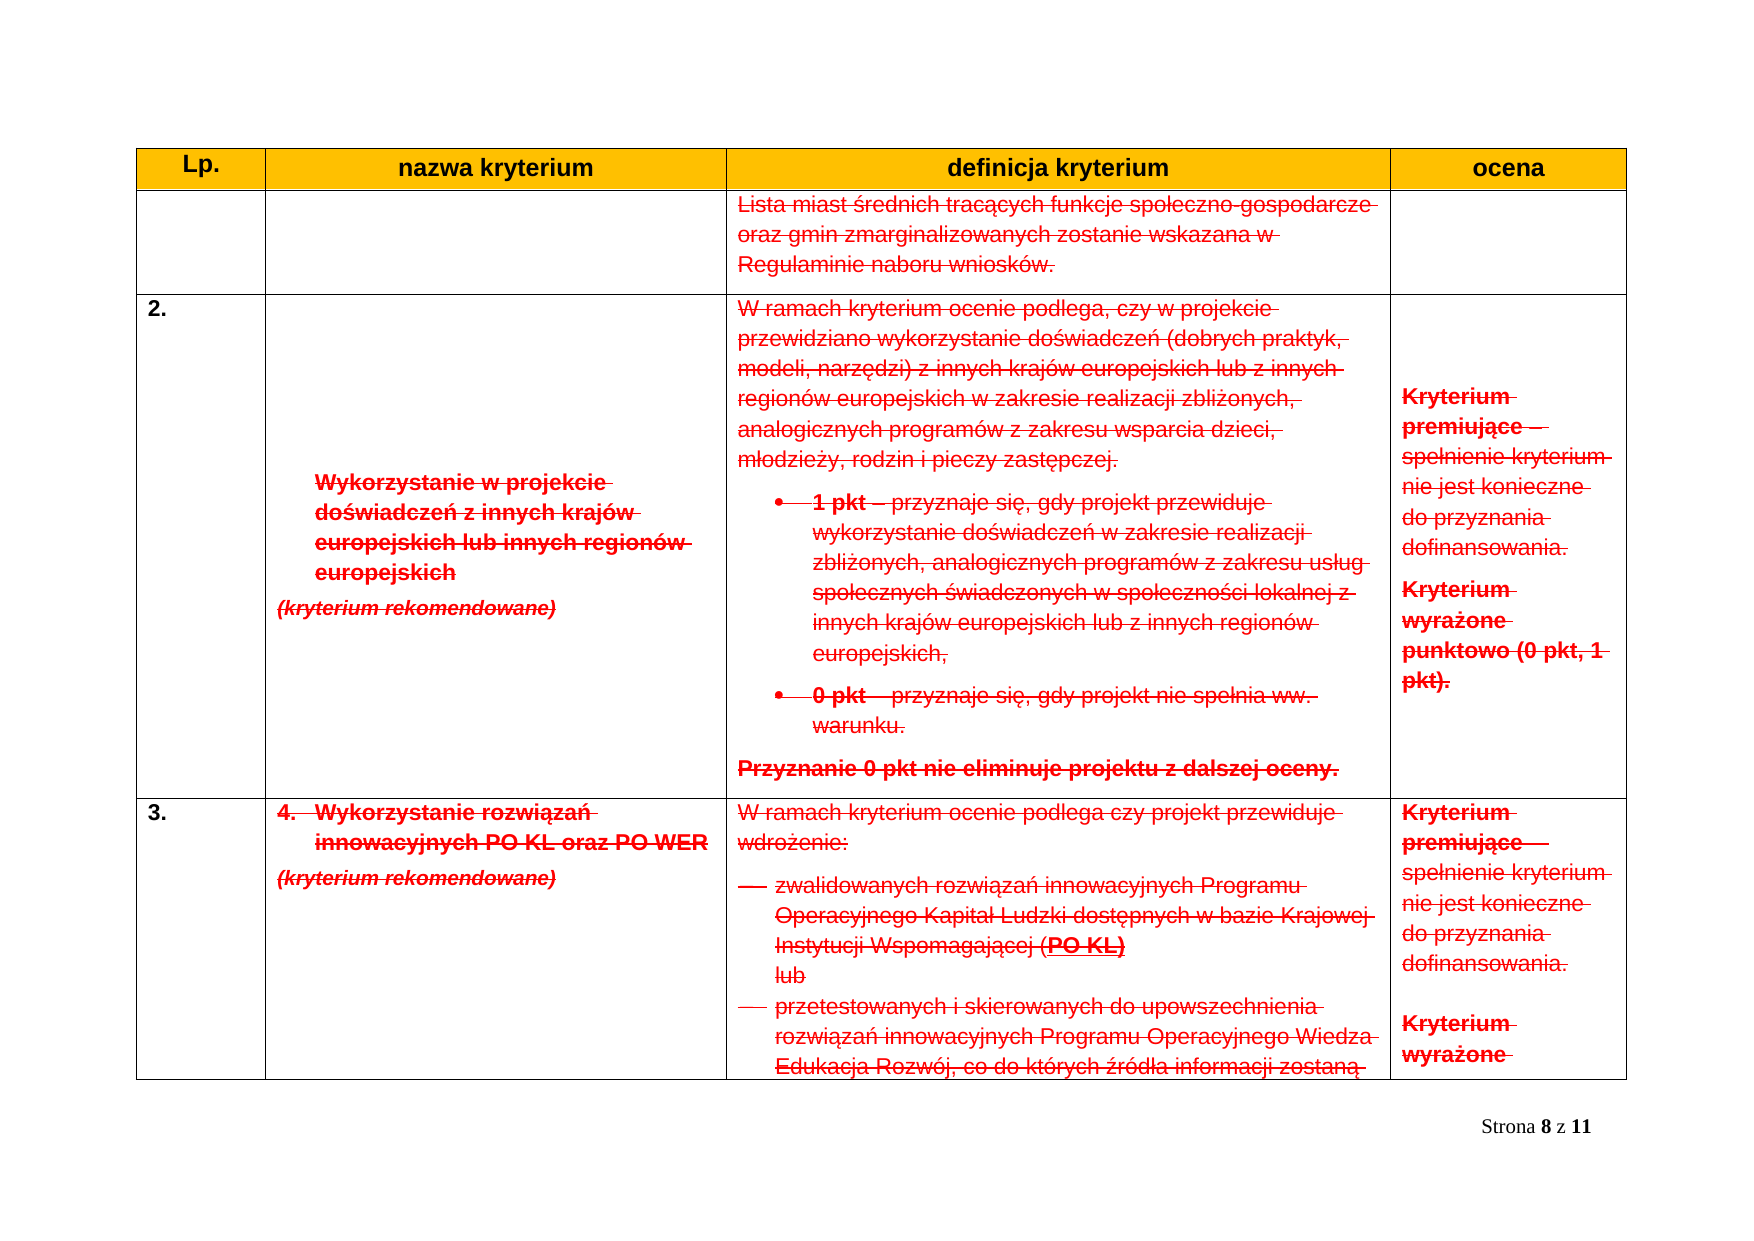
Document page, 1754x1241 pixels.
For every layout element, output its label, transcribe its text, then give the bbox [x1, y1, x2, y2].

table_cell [1391, 191, 1626, 294]
table_cell [137, 191, 265, 294]
table_header nazwa kryterium [266, 149, 726, 189]
table_cell [137, 799, 265, 1079]
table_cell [266, 191, 726, 294]
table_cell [727, 799, 1390, 1079]
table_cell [1391, 799, 1626, 1079]
table_cell Kryterium premiujące – spełnienie kryterium nie jest konieczne do przyznania dofinansowania. Kryterium wyrażone punktowo (0 pkt, 1 pkt). [1391, 295, 1626, 798]
table_header ocena [1391, 149, 1626, 189]
table_cell [137, 295, 265, 798]
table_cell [266, 799, 726, 1079]
table_cell Wykorzystanie w projekcie doświadczeń z innych krajów europejskich lub innych regionów europejskich (kryterium rekomendowane) [266, 295, 726, 798]
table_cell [727, 191, 1390, 294]
table_cell W ramach kryterium ocenie podlega, czy w projekcie przewidziano wykorzystanie doświadczeń (dobrych praktyk, modeli, narzędzi) z innych krajów europejskich lub z innych regionów europejskich w zakresie realizacji zbliżonych, analogicznych programów z zakresu wsparcia dzieci, młodzieży, rodzin i pieczy zastępczej. 1 pkt – przyznaje się, gdy projekt przewiduje wykorzystanie doświadczeń w zakresie realizacji zbliżonych, analogicznych programów z zakresu usług społecznych świadczonych w społeczności lokalnej z innych krajów europejskich lub z innych regionów europejskich, 0 pkt – przyznaje się, gdy projekt nie spełnia ww. warunku. Przyznanie 0 pkt nie eliminuje projektu z dalszej oceny. [727, 295, 1390, 798]
table_header Lp. [137, 149, 265, 189]
table_header definicja kryterium [727, 149, 1390, 189]
